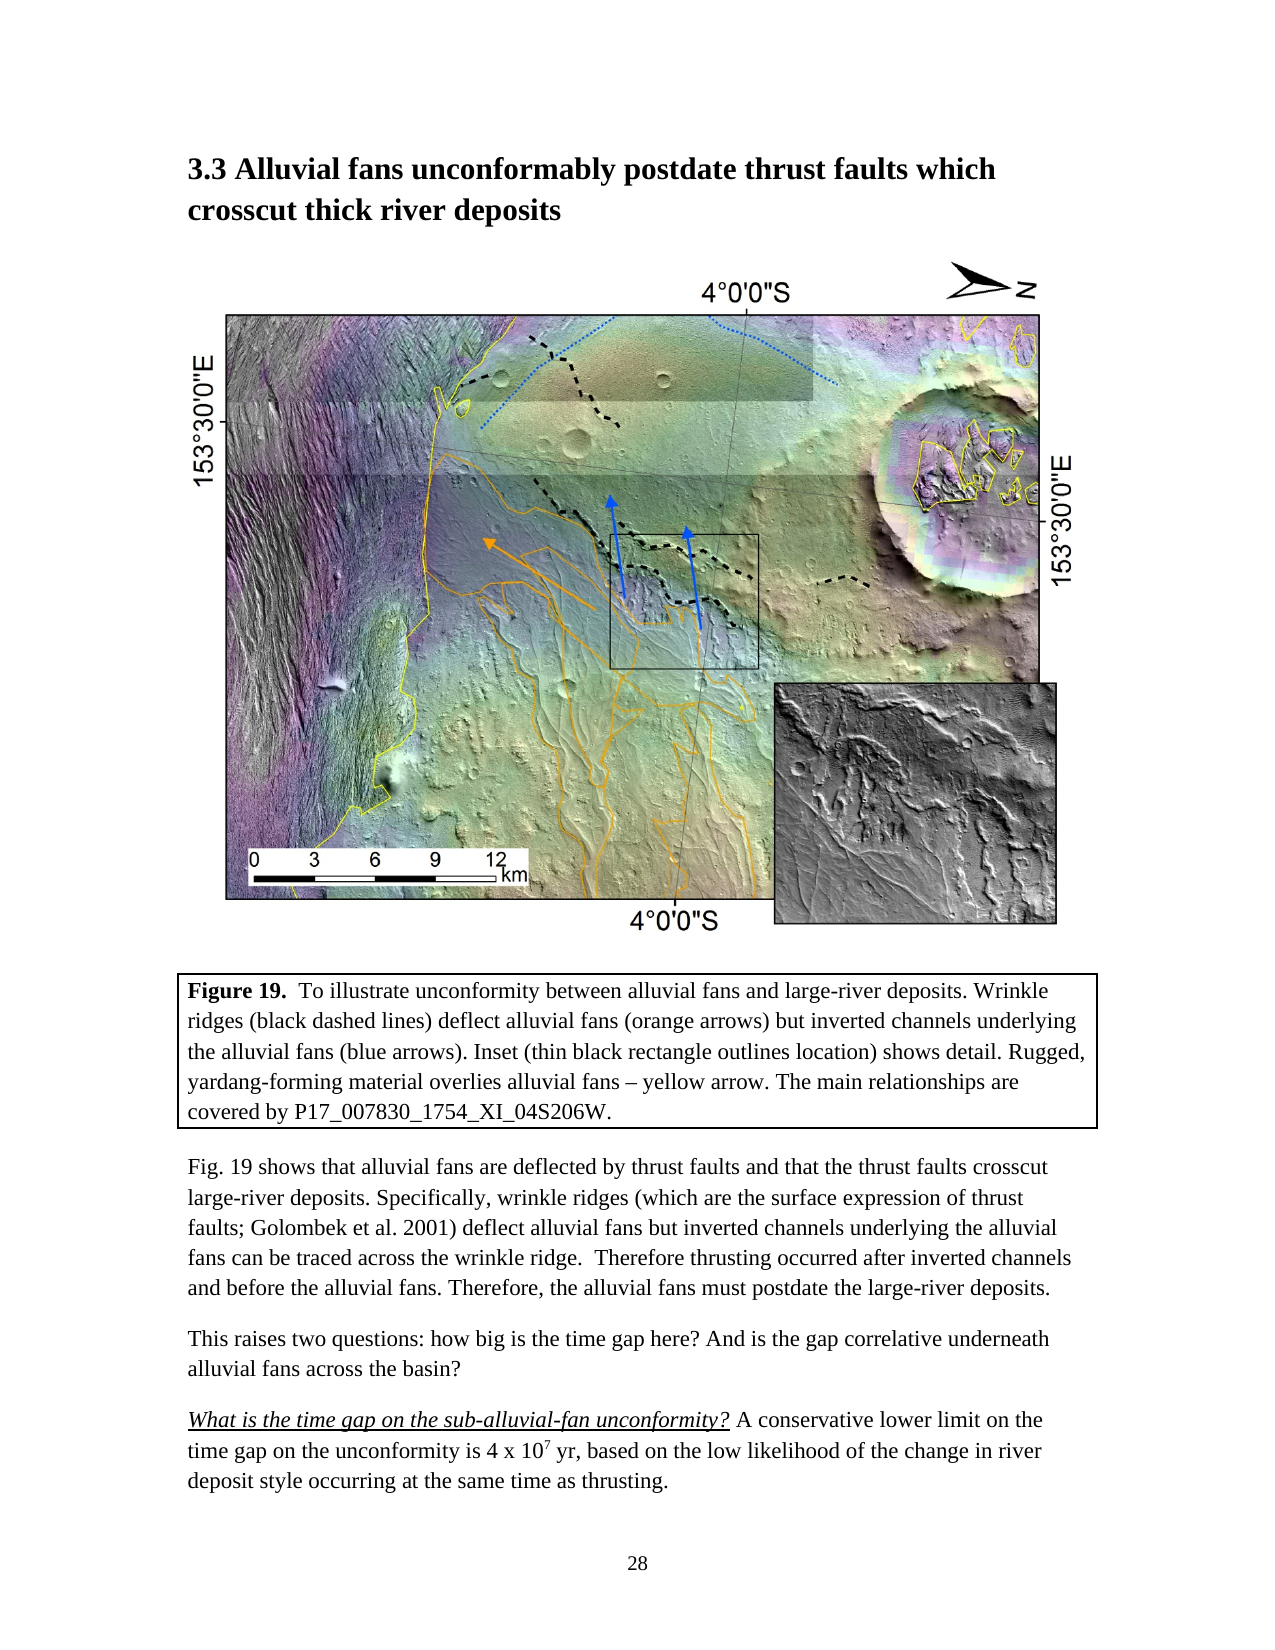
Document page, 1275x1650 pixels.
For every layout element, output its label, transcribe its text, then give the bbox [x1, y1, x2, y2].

text This raises two questions: how big is the time gap here? And is the gap correlative underneath alluvial fans across the basin? [187, 1325, 1087, 1382]
text Figure 19. To illustrate unconformity between alluvial fans and large-river deposits. Wrinkle ridges (black dashed lines) deflect alluvial fans (orange arrows) but inverted channels underlying the alluvial fans (blue arrows). Inset (thin black rectangle outlines location) shows detail. Rugged, yardang-forming material overlies alluvial fans – yellow arrow. The main relationships are covered by P17_007830_1754_XI_04S206W. [179, 975, 1096, 1127]
picture [187, 253, 1088, 949]
text Fig. 19 shows that alluvial fans are deflected by thrust faults and that the thrust faults crosscut large-river deposits. Specifically, wrinkle ridges (which are the surface expression of thrust faults; Golombek et al. 2001) deflect alluvial fans but inverted channels underlying the alluvial fans can be traced across the wrinkle ridge. Therefore thrusting occurred after inverted channels and before the alluvial fans. Therefore, the alluvial fans must postdate the large-river deposits. [187, 1153, 1087, 1301]
text What is the time gap on the sub-alluvial-fan unconformity? A conservative lower limit on the time gap on the unconformity is 4 x 107 yr, based on the low likelihood of the change in river deposit style occurring at the same time as thrusting. [187, 1406, 1087, 1493]
text 3.3 Alluvial fans unconformably postdate thrust faults which crosscut thick river deposits [187, 150, 1087, 227]
